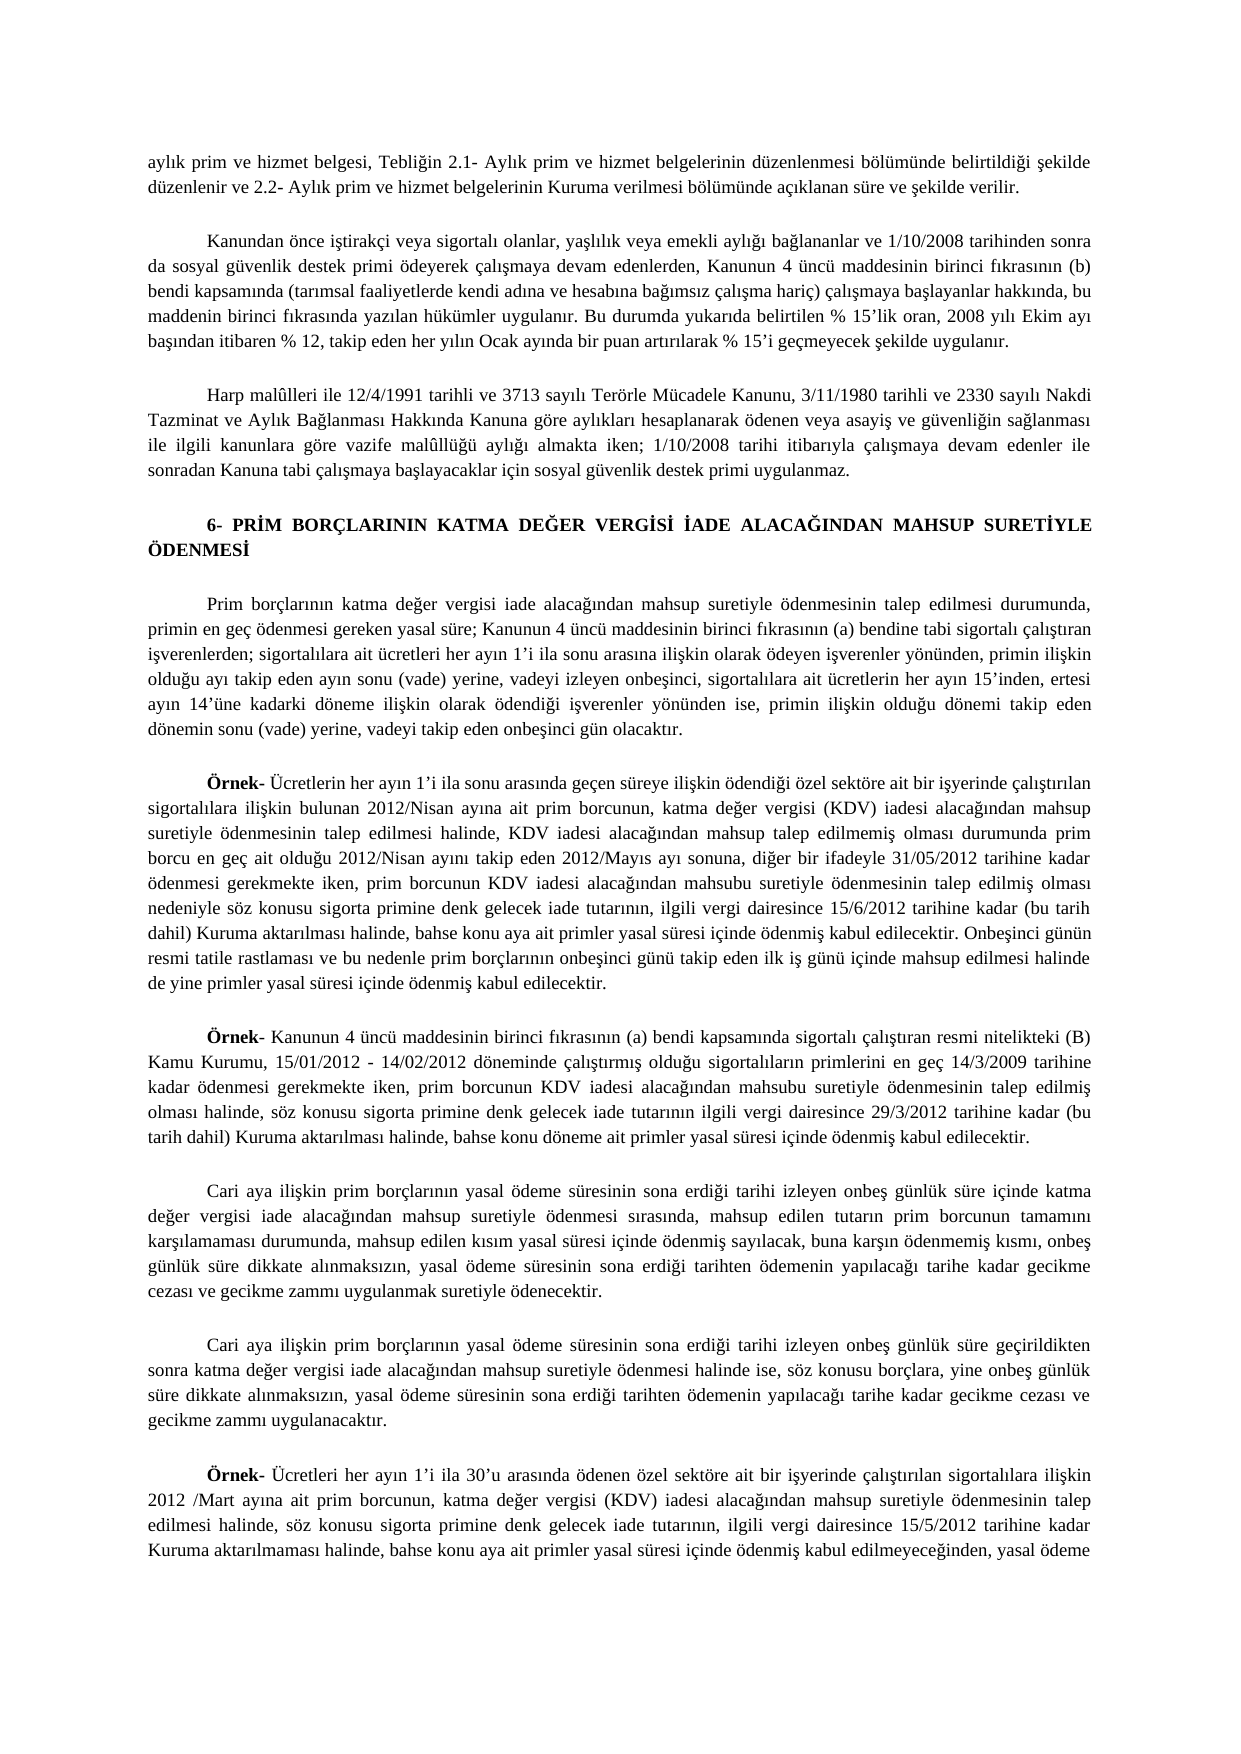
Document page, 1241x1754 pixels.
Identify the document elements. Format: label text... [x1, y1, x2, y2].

text Cari aya ilişkin prim borçlarının yasal ödeme süresinin sona erdiği tarihi izleyen onbeş günlük süre içinde katma değer vergisi iade alacağından mahsup suretiyle ödenmesi sırasında, mahsup edilen tutarın prim borcunun tamamını karşılamaması durumunda, mahsup edilen kısım yasal süresi içinde ödenmiş sayılacak, buna karşın ödenmemiş kısmı, onbeş günlük süre dikkate alınmaksızın, yasal ödeme süresinin sona erdiği tarihten ödemenin yapılacağı tarihe kadar gecikme cezası ve gecikme zammı uygulanmak suretiyle ödenecektir. [148, 1177, 1093, 1302]
text Örnek- Kanunun 4 üncü maddesinin birinci fıkrasının (a) bendi kapsamında sigortalı çalıştıran resmi nitelikteki (B) Kamu Kurumu, 15/01/2012 - 14/02/2012 döneminde çalıştırmış olduğu sigortalıların primlerini en geç 14/3/2009 tarihine kadar ödenmesi gerekmekte iken, prim borcunun KDV iadesi alacağından mahsubu suretiyle ödenmesinin talep edilmiş olması halinde, söz konusu sigorta primine denk gelecek iade tutarının ilgili vergi dairesince 29/3/2012 tarihine kadar (bu tarih dahil) Kuruma aktarılması halinde, bahse konu döneme ait primler yasal süresi içinde ödenmiş kabul edilecektir. [148, 1023, 1093, 1148]
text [148, 1460, 1093, 1560]
text Harp malûlleri ile 12/4/1991 tarihli ve 3713 sayılı Terörle Mücadele Kanunu, 3/11/1980 tarihli ve 2330 sayılı Nakdi Tazminat ve Aylık Bağlanması Hakkında Kanuna göre aylıkları hesaplanarak ödenen veya asayiş ve güvenliğin sağlanması ile ilgili kanunlara göre vazife malûllüğü aylığı almakta iken; 1/10/2008 tarihi itibarıyla çalışmaya devam edenler ile sonradan Kanuna tabi çalışmaya başlayacaklar için sosyal güvenlik destek primi uygulanmaz. [148, 381, 1093, 481]
text Cari aya ilişkin prim borçlarının yasal ödeme süresinin sona erdiği tarihi izleyen onbeş günlük süre geçirildikten sonra katma değer vergisi iade alacağından mahsup suretiyle ödenmesi halinde ise, söz konusu borçlara, yine onbeş günlük süre dikkate alınmaksızın, yasal ödeme süresinin sona erdiği tarihten ödemenin yapılacağı tarihe kadar gecikme cezası ve gecikme zammı uygulanacaktır. [148, 1331, 1093, 1431]
text Örnek- Ücretlerin her ayın 1’i ila sonu arasında geçen süreye ilişkin ödendiği özel sektöre ait bir işyerinde çalıştırılan sigortalılara ilişkin bulunan 2012/Nisan ayına ait prim borcunun, katma değer vergisi (KDV) iadesi alacağından mahsup suretiyle ödenmesinin talep edilmesi halinde, KDV iadesi alacağından mahsup talep edilmemiş olması durumunda prim borcu en geç ait olduğu 2012/Nisan ayını takip eden 2012/Mayıs ayı sonuna, diğer bir ifadeyle 31/05/2012 tarihine kadar ödenmesi gerekmekte iken, prim borcunun KDV iadesi alacağından mahsubu suretiyle ödenmesinin talep edilmiş olması nedeniyle söz konusu sigorta primine denk gelecek iade tutarının, ilgili vergi dairesince 15/6/2012 tarihine kadar (bu tarih dahil) Kuruma aktarılması halinde, bahse konu aya ait primler yasal süresi içinde ödenmiş kabul edilecektir. Onbeşinci günün resmi tatile rastlaması ve bu nedenle prim borçlarının onbeşinci günü takip eden ilk iş günü içinde mahsup edilmesi halinde de yine primler yasal süresi içinde ödenmiş kabul edilecektir. [148, 768, 1093, 993]
text Prim borçlarının katma değer vergisi iade alacağından mahsup suretiyle ödenmesinin talep edilmesi durumunda, primin en geç ödenmesi gereken yasal süre; Kanunun 4 üncü maddesinin birinci fıkrasının (a) bendine tabi sigortalı çalıştıran işverenlerden; sigortalılara ait ücretleri her ayın 1’i ila sonu arasına ilişkin olarak ödeyen işverenler yönünden, primin ilişkin olduğu ayı takip eden ayın sonu (vade) yerine, vadeyi izleyen onbeşinci, sigortalılara ait ücretlerin her ayın 15’inden, ertesi ayın 14’üne kadarki döneme ilişkin olarak ödendiği işverenler yönünden ise, primin ilişkin olduğu dönemi takip eden dönemin sonu (vade) yerine, vadeyi takip eden onbeşinci gün olacaktır. [148, 589, 1093, 739]
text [148, 148, 1093, 198]
text 6- PRİM BORÇLARININ KATMA DEĞER VERGİSİ İADE ALACAĞINDAN MAHSUP SURETİYLE ÖDENMESİ [148, 510, 1093, 560]
text Kanundan önce iştirakçi veya sigortalı olanlar, yaşlılık veya emekli aylığı bağlananlar ve 1/10/2008 tarihinden sonra da sosyal güvenlik destek primi ödeyerek çalışmaya devam edenlerden, Kanunun 4 üncü maddesinin birinci fıkrasının (b) bendi kapsamında (tarımsal faaliyetlerde kendi adına ve hesabına bağımsız çalışma hariç) çalışmaya başlayanlar hakkında, bu maddenin birinci fıkrasında yazılan hükümler uygulanır. Bu durumda yukarıda belirtilen % 15’lik oran, 2008 yılı Ekim ayı başından itibaren % 12, takip eden her yılın Ocak ayında bir puan artırılarak % 15’i geçmeyecek şekilde uygulanır. [148, 227, 1093, 352]
